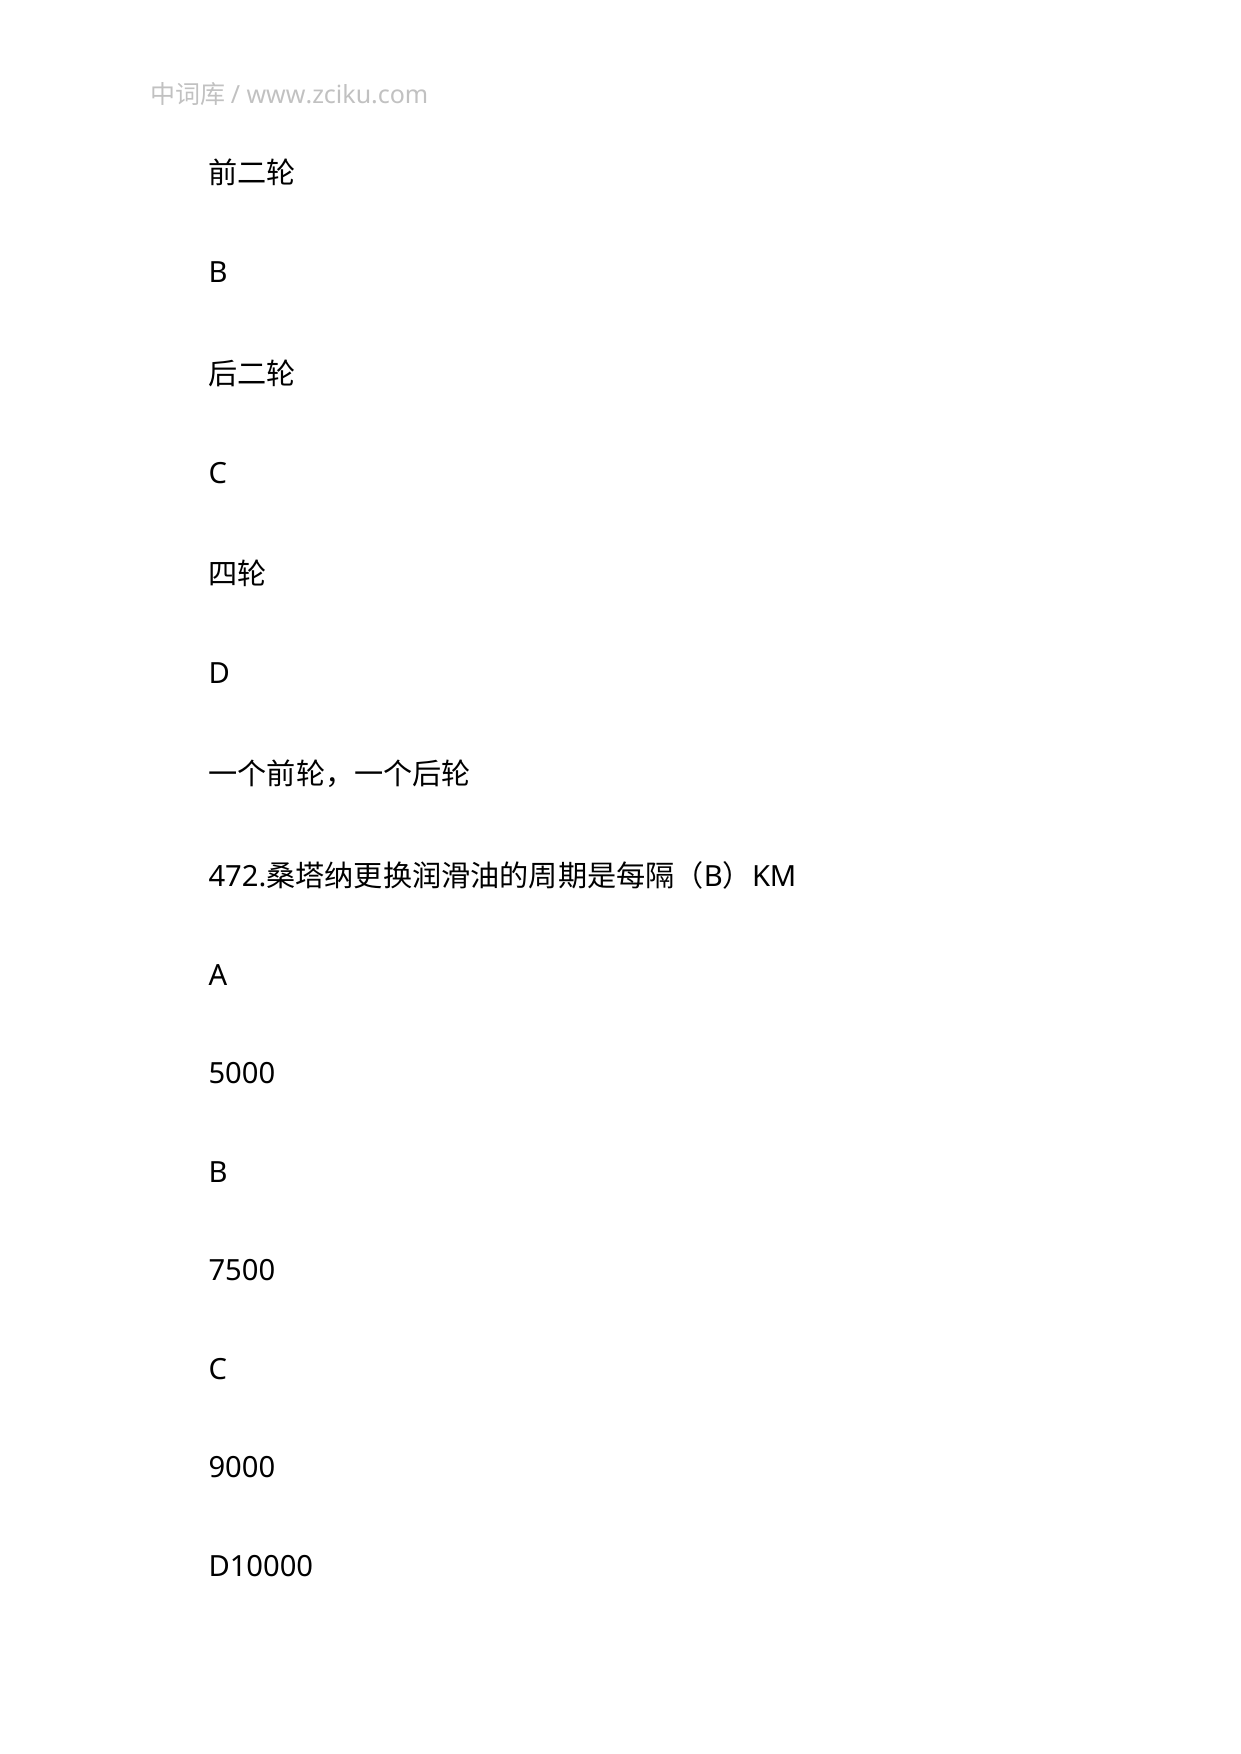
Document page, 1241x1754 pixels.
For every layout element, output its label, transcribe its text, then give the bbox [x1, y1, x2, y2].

text 472.桑塔纳更换润滑油的周期是每隔（B）KM [150, 852, 1090, 895]
text C [150, 1348, 1090, 1388]
text 后二轮 [150, 350, 1090, 392]
text 一个前轮，一个后轮 [150, 751, 1090, 793]
text B [150, 252, 1090, 291]
text C [150, 452, 1090, 492]
text 9000 [150, 1447, 1090, 1486]
text D10000 [150, 1545, 1090, 1585]
text 7500 [150, 1250, 1090, 1289]
text A [150, 954, 1090, 994]
text 5000 [150, 1053, 1090, 1092]
text 前二轮 [150, 150, 1090, 192]
text B [150, 1151, 1090, 1191]
text D [150, 652, 1090, 692]
text 四轮 [150, 550, 1090, 593]
